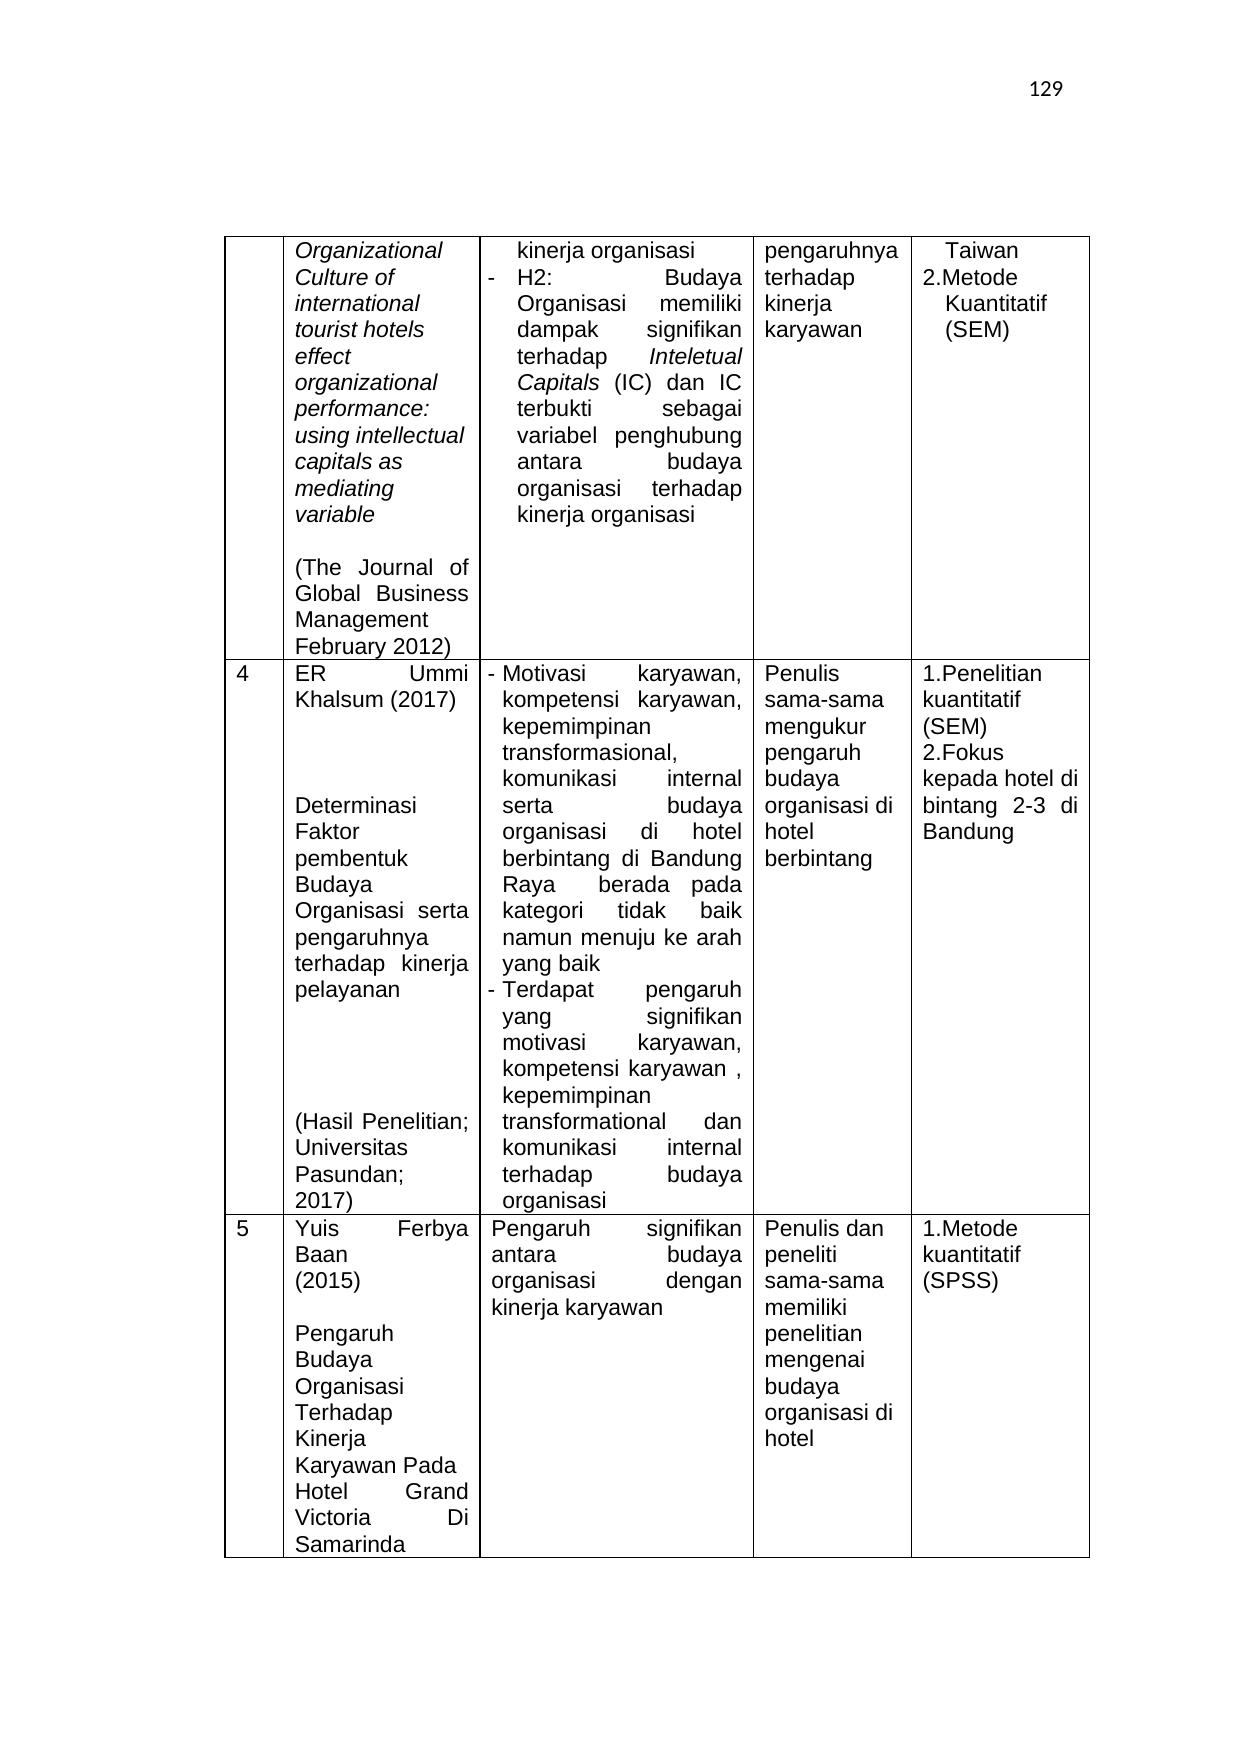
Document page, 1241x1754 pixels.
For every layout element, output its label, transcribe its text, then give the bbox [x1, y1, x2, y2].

table_cell 5 [226, 1215, 283, 1557]
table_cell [481, 237, 753, 659]
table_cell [284, 1215, 479, 1557]
table_cell 1.Penelitian kuantitatif (SEM) 2.Fokus kepada hotel di bintang 2-3 di Bandung [912, 660, 1089, 1213]
table_cell Penulis sama-sama mengukur pengaruh budaya organisasi di hotel berbintang [754, 660, 911, 1213]
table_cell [284, 237, 479, 659]
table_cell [754, 237, 911, 659]
table_cell ER Ummi Khalsum (2017) Determinasi Faktor pembentuk Budaya Organisasi serta pengaruhnya terhadap kinerja pelayanan (Hasil Penelitian; Universitas Pasundan; 2017) [284, 660, 479, 1213]
table_cell 4 [226, 660, 283, 1213]
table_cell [912, 237, 1089, 659]
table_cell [912, 1215, 1089, 1557]
table_cell Motivasi karyawan, kompetensi karyawan, kepemimpinan transformasional, komunikasi internal serta budaya organisasi di hotel berbintang di Bandung Raya berada pada kategori tidak baik namun menuju ke arah yang baik Terdapat pengaruh yang signifikan motivasi karyawan, kompetensi karyawan , kepemimpinan transformational dan komunikasi internal terhadap budaya organisasi [481, 660, 753, 1213]
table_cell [481, 1215, 753, 1557]
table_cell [754, 1215, 911, 1557]
table_cell 3 [226, 237, 283, 659]
